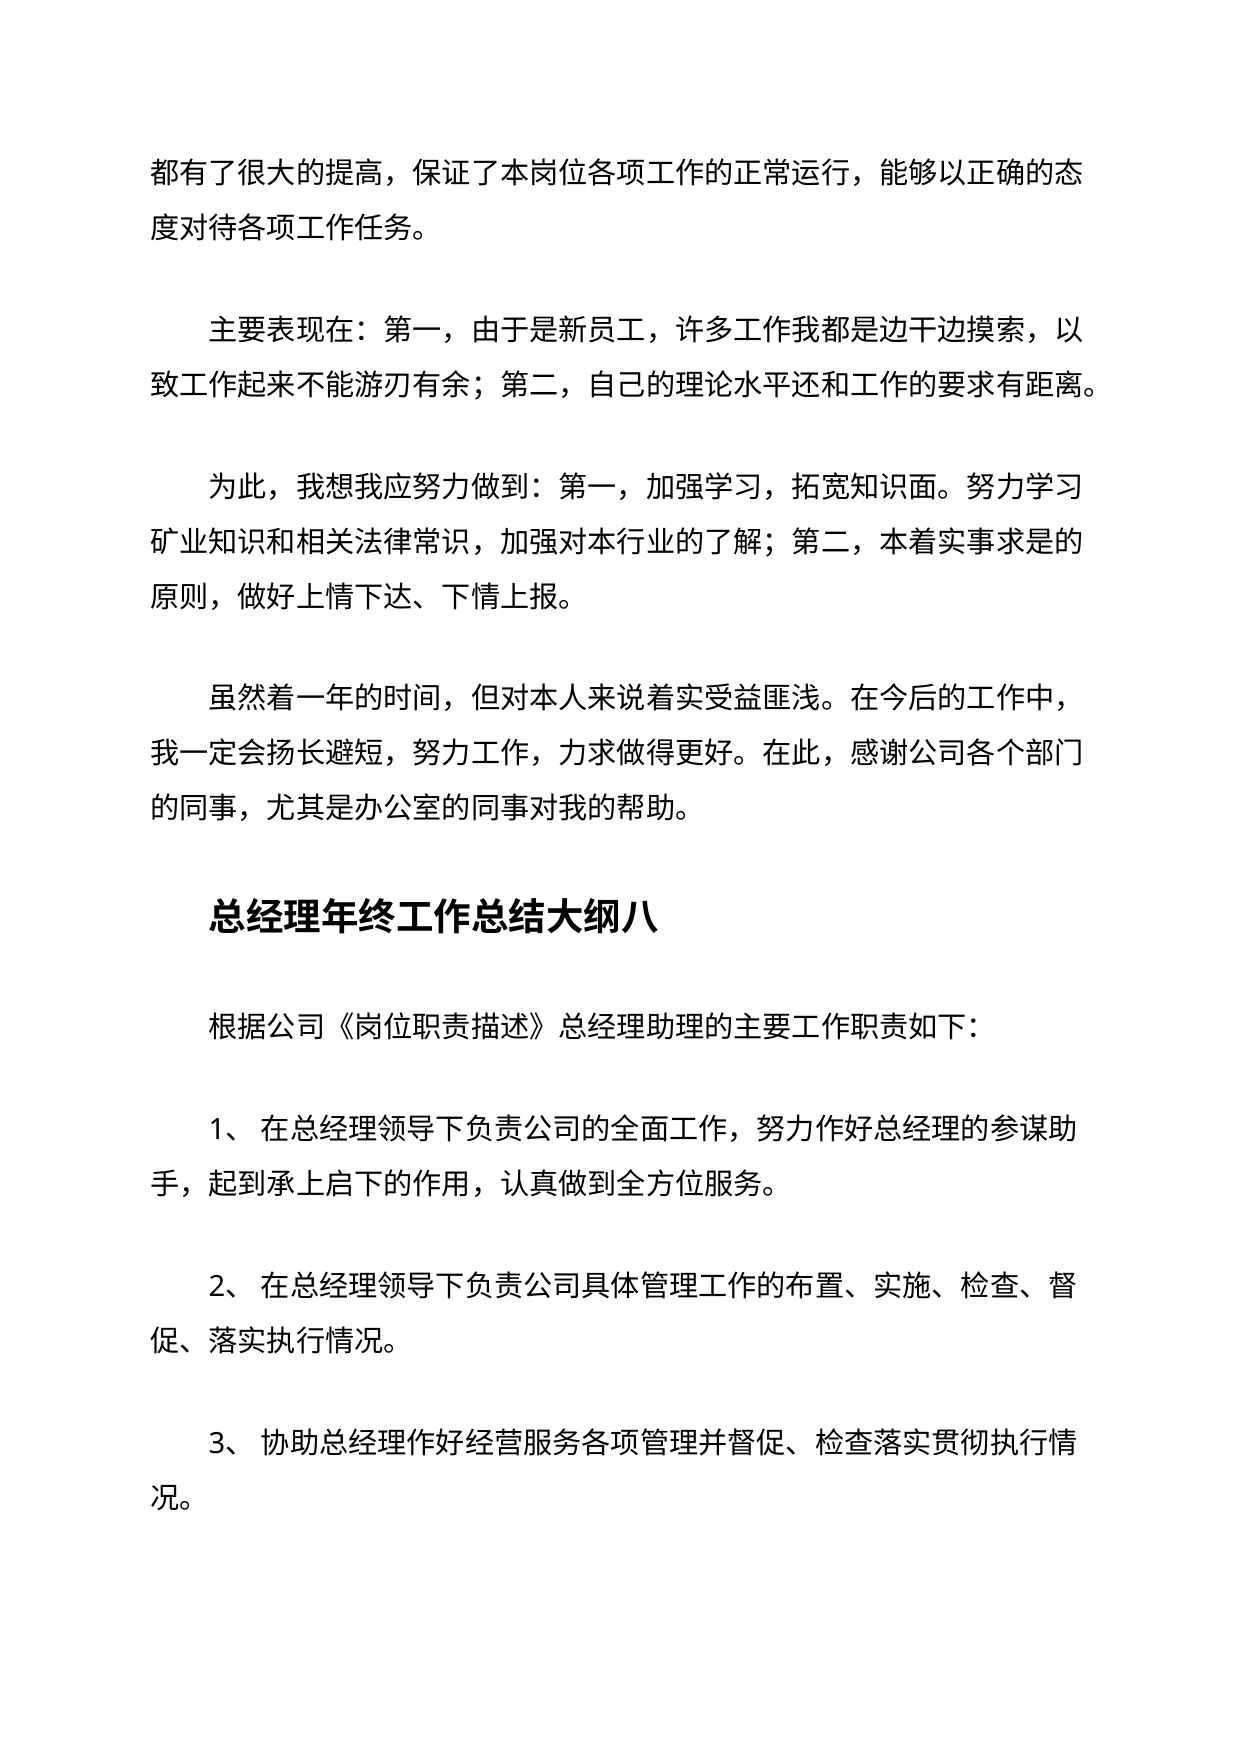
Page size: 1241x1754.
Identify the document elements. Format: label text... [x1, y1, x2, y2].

text 总经理年终工作总结大纲八 [150, 886, 1090, 941]
text 虽然着一年的时间，但对本人来说着实受益匪浅。在今后的工作中，我一定会扬长避短，努力工作，力求做得更好。在此，感谢公司各个部门的同事，尤其是办公室的同事对我的帮助。 [150, 675, 1090, 827]
text 2、 在总经理领导下负责公司具体管理工作的布置、实施、检查、督促、落实执行情况。 [150, 1262, 1090, 1360]
text 3、 协助总经理作好经营服务各项管理并督促、检查落实贯彻执行情况。 [150, 1419, 1090, 1516]
text 根据公司《岗位职责描述》总经理助理的主要工作职责如下： [150, 1004, 1090, 1046]
text 1、 在总经理领导下负责公司的全面工作，努力作好总经理的参谋助手，起到承上启下的作用，认真做到全方位服务。 [150, 1106, 1090, 1203]
text 主要表现在：第一，由于是新员工，许多工作我都是边干边摸索，以致工作起来不能游刃有余；第二，自己的理论水平还和工作的要求有距离。 [150, 307, 1090, 404]
text 为此，我想我应努力做到：第一，加强学习，拓宽知识面。努力学习矿业知识和相关法律常识，加强对本行业的了解；第二，本着实事求是的原则，做好上情下达、下情上报。 [150, 463, 1090, 615]
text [150, 150, 1090, 247]
